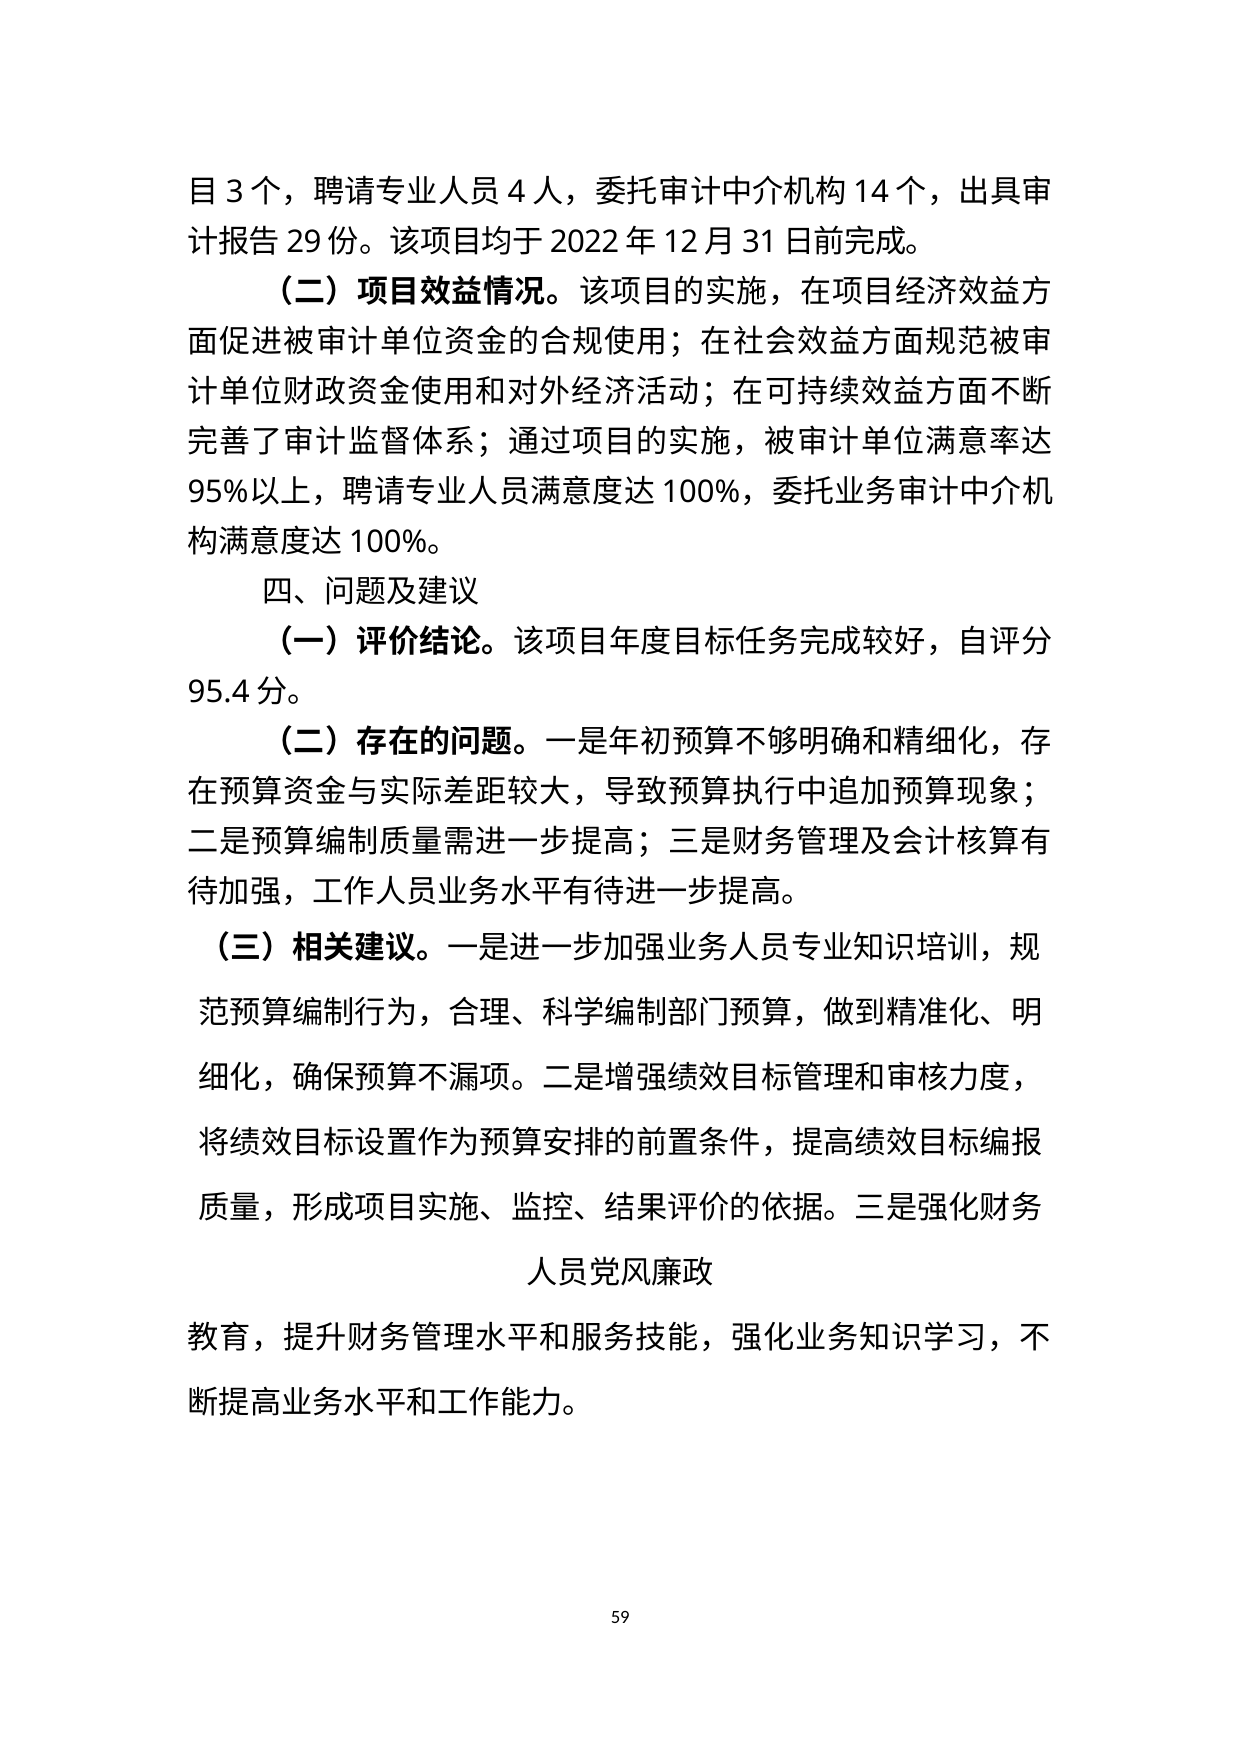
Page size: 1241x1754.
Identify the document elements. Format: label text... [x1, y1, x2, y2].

text 教育，提升财务管理水平和服务技能，强化业务知识学习，不断提高业务水平和工作能力。 [187, 1302, 1053, 1432]
text 四、问题及建议 [187, 562, 1053, 612]
text （二）项目效益情况。该项目的实施，在项目经济效益方面促进被审计单位资金的合规使用；在社会效益方面规范被审计单位财政资金使用和对外经济活动；在可持续效益方面不断完善了审计监督体系；通过项目的实施，被审计单位满意率达95%以上，聘请专业人员满意度达100%，委托业务审计中介机构满意度达100%。 [187, 262, 1053, 562]
text （三）相关建议。一是进一步加强业务人员专业知识培训，规范预算编制行为，合理、科学编制部门预算，做到精准化、明细化，确保预算不漏项。二是增强绩效目标管理和审核力度，将绩效目标设置作为预算安排的前置条件，提高绩效目标编报质量，形成项目实施、监控、结果评价的依据。三是强化财务人员党风廉政 [187, 912, 1053, 1302]
text （一）评价结论。该项目年度目标任务完成较好，自评分95.4分。 [187, 612, 1053, 712]
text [187, 162, 1053, 262]
text （二）存在的问题。一是年初预算不够明确和精细化，存在预算资金与实际差距较大，导致预算执行中追加预算现象；二是预算编制质量需进一步提高；三是财务管理及会计核算有待加强，工作人员业务水平有待进一步提高。 [187, 712, 1053, 912]
